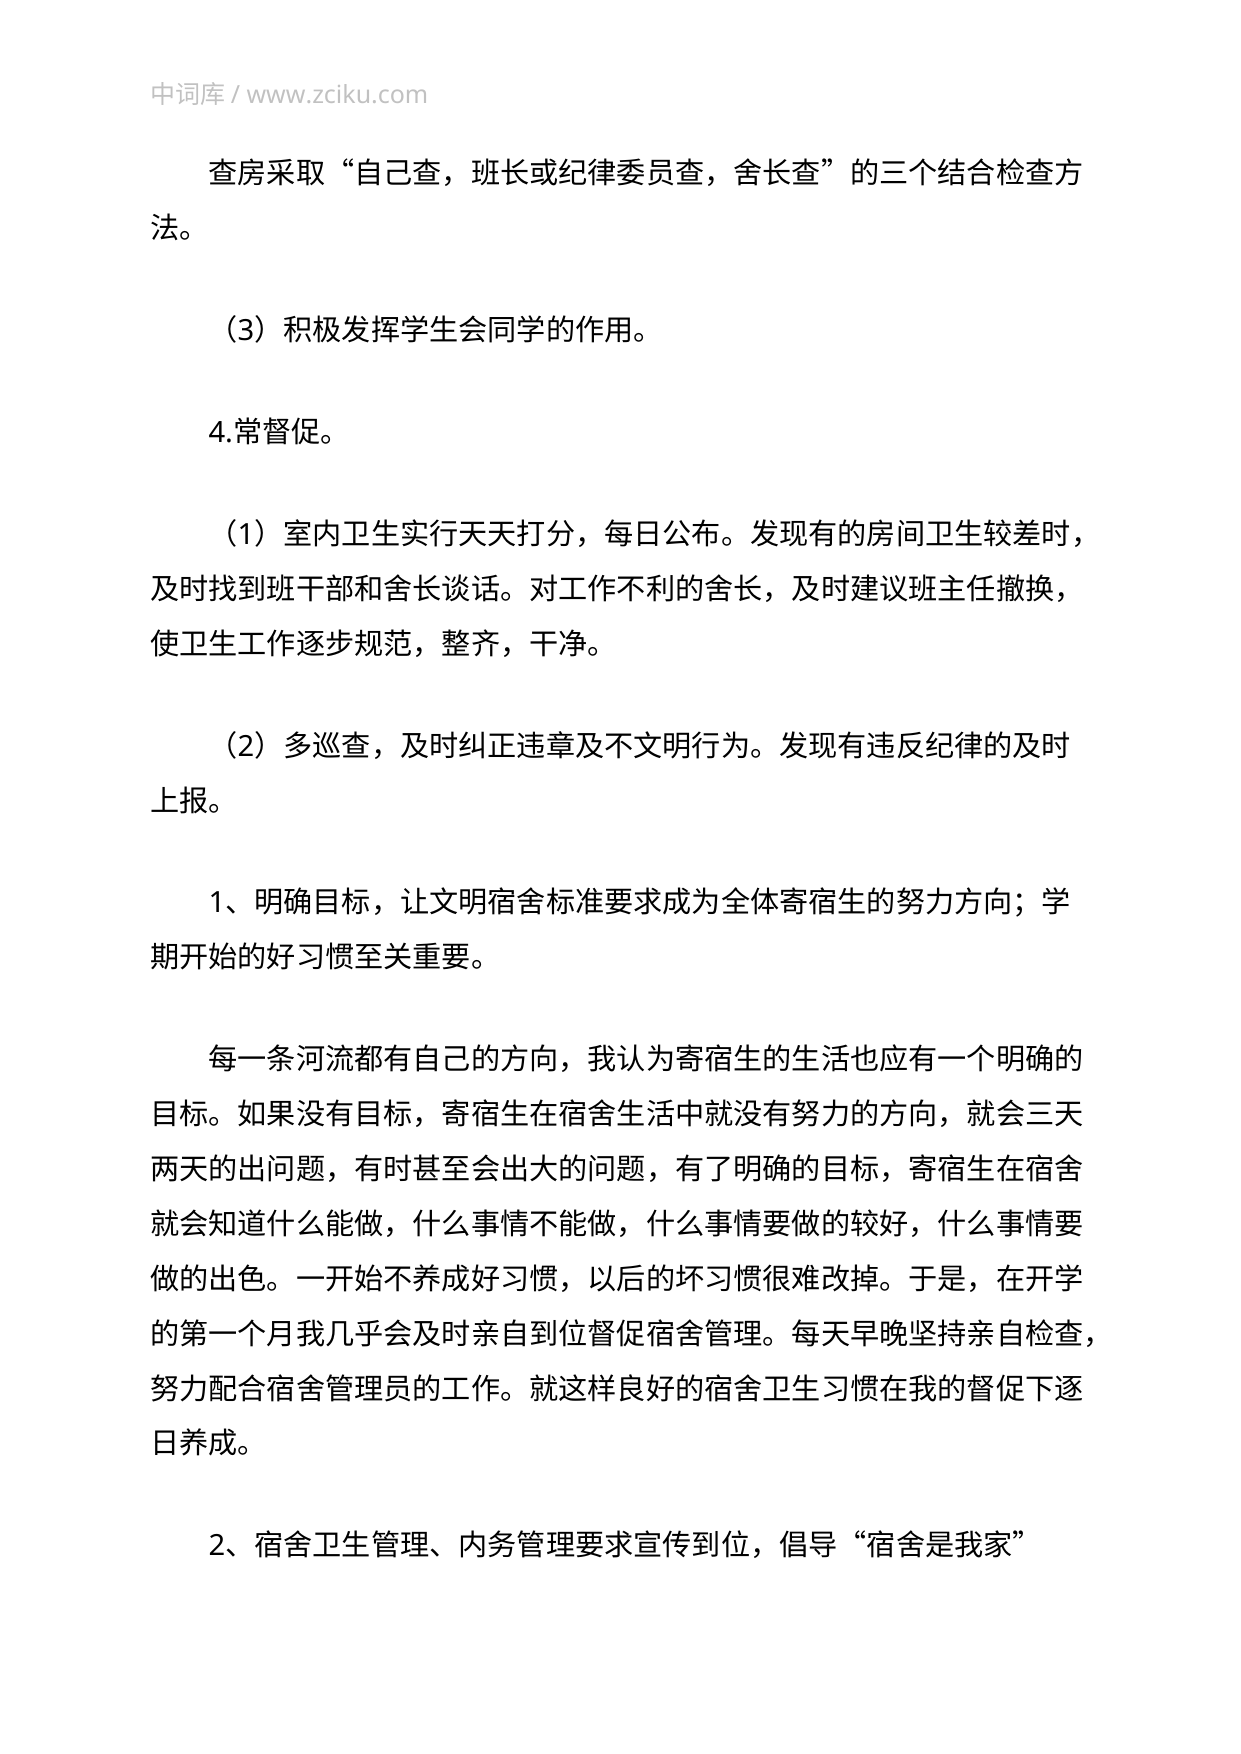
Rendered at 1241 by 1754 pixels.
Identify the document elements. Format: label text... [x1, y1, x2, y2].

text （2）多巡查，及时纠正违章及不文明行为。发现有违反纪律的及时上报。 [150, 722, 1090, 819]
text （3）积极发挥学生会同学的作用。 [150, 307, 1090, 349]
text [150, 1522, 1090, 1564]
text 1、明确目标，让文明宿舍标准要求成为全体寄宿生的努力方向；学期开始的好习惯至关重要。 [150, 879, 1090, 976]
text 4.常督促。 [150, 409, 1090, 451]
text 每一条河流都有自己的方向，我认为寄宿生的生活也应有一个明确的目标。如果没有目标，寄宿生在宿舍生活中就没有努力的方向，就会三天两天的出问题，有时甚至会出大的问题，有了明确的目标，寄宿生在宿舍就会知道什么能做，什么事情不能做，什么事情要做的较好，什么事情要做的出色。一开始不养成好习惯，以后的坏习惯很难改掉。于是，在开学的第一个月我几乎会及时亲自到位督促宿舍管理。每天早晚坚持亲自检查，努力配合宿舍管理员的工作。就这样良好的宿舍卫生习惯在我的督促下逐日养成。 [150, 1036, 1090, 1462]
text （1）室内卫生实行天天打分，每日公布。发现有的房间卫生较差时，及时找到班干部和舍长谈话。对工作不利的舍长，及时建议班主任撤换，使卫生工作逐步规范，整齐，干净。 [150, 511, 1090, 663]
text 查房采取“自己查，班长或纪律委员查，舍长查”的三个结合检查方法。 [150, 150, 1090, 247]
